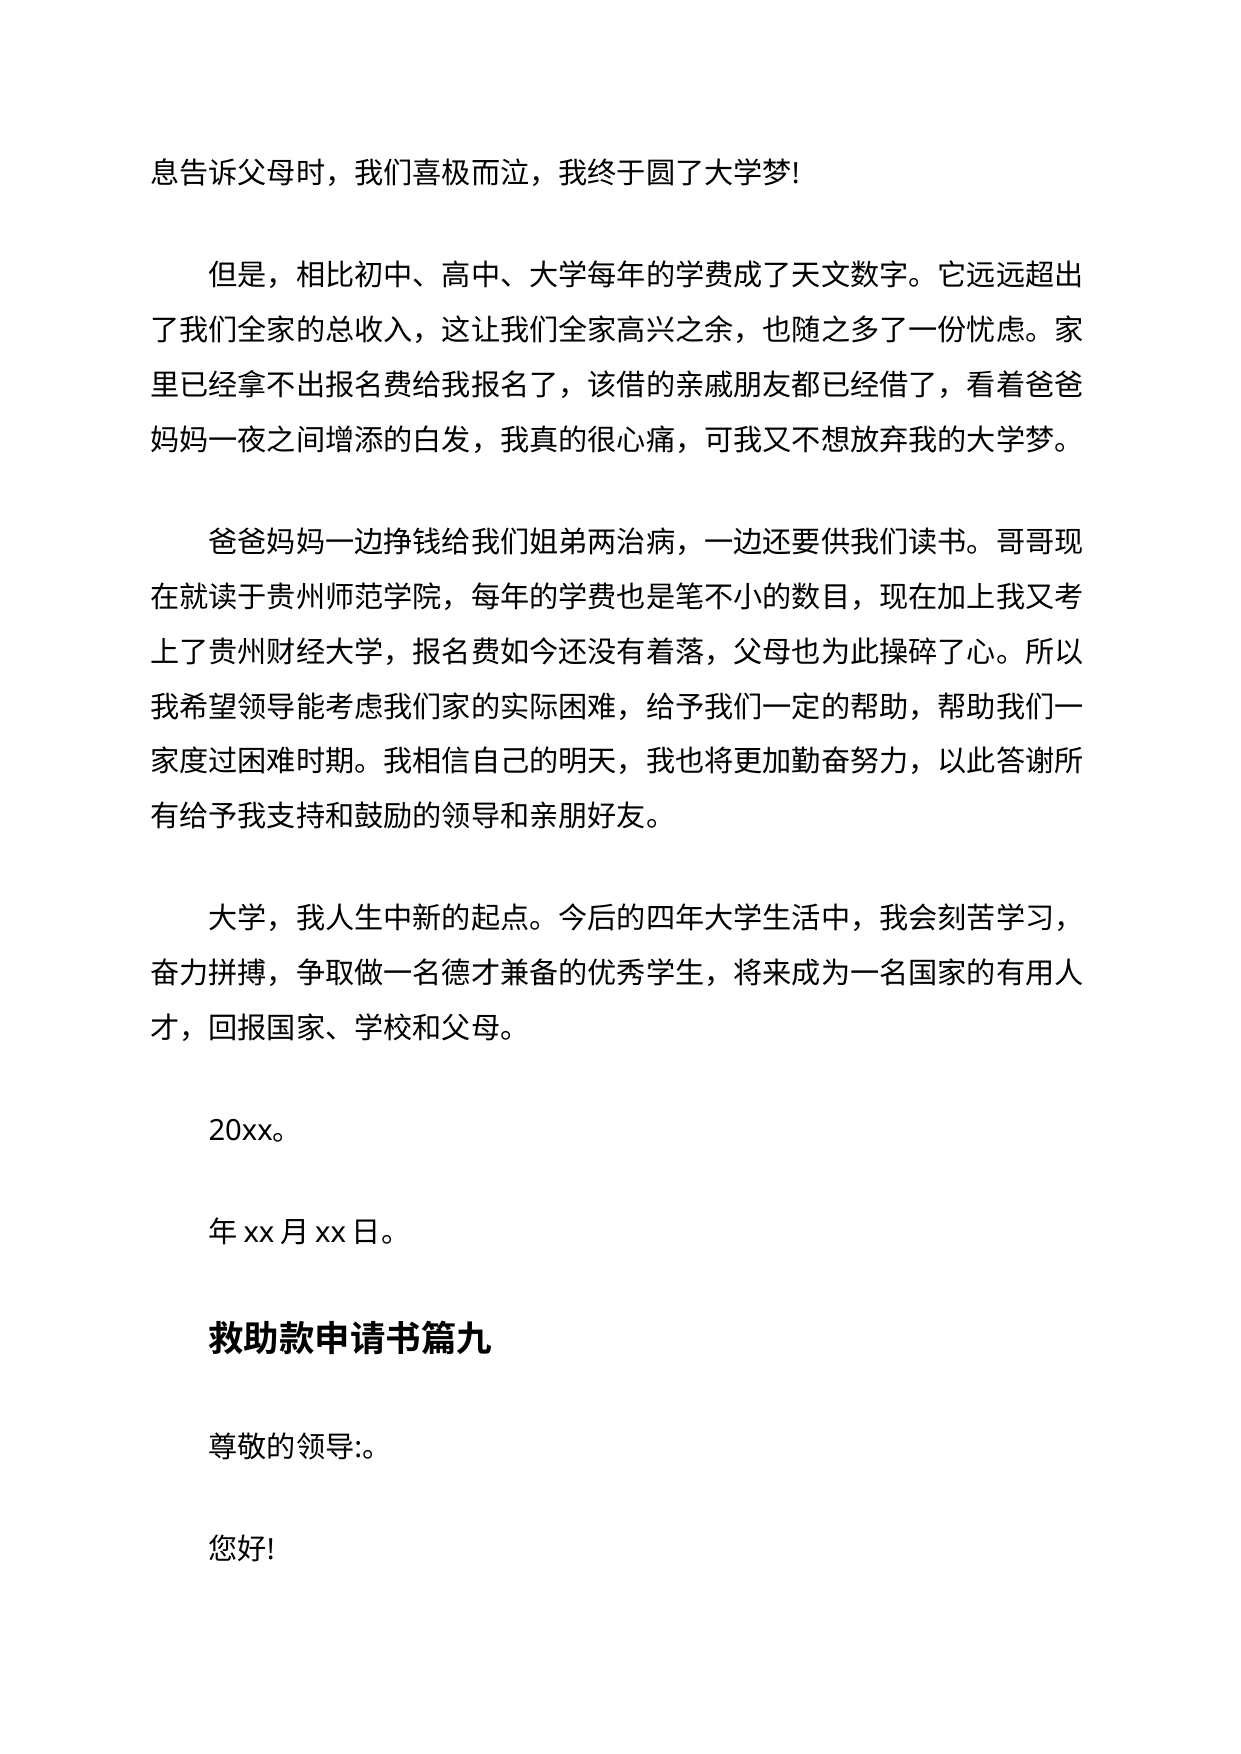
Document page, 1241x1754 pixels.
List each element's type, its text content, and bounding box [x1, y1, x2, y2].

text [150, 150, 1090, 192]
text 但是，相比初中、高中、大学每年的学费成了天文数字。它远远超出了我们全家的总收入，这让我们全家高兴之余，也随之多了一份忧虑。家里已经拿不出报名费给我报名了，该借的亲戚朋友都已经借了，看着爸爸妈妈一夜之间增添的白发，我真的很心痛，可我又不想放弃我的大学梦。 [150, 252, 1090, 459]
text 年xx月xx日。 [150, 1208, 1090, 1251]
text 您好! [150, 1526, 1090, 1568]
text 20xx。 [150, 1106, 1090, 1149]
text 尊敬的领导:。 [150, 1424, 1090, 1466]
text 爸爸妈妈一边挣钱给我们姐弟两治病，一边还要供我们读书。哥哥现在就读于贵州师范学院，每年的学费也是笔不小的数目，现在加上我又考上了贵州财经大学，报名费如今还没有着落，父母也为此操碎了心。所以我希望领导能考虑我们家的实际困难，给予我们一定的帮助，帮助我们一家度过困难时期。我相信自己的明天，我也将更加勤奋努力，以此答谢所有给予我支持和鼓励的领导和亲朋好友。 [150, 518, 1090, 835]
text 大学，我人生中新的起点。今后的四年大学生活中，我会刻苦学习，奋力拼搏，争取做一名德才兼备的优秀学生，将来成为一名国家的有用人才，回报国家、学校和父母。 [150, 895, 1090, 1047]
text 救助款申请书篇九 [150, 1310, 1090, 1361]
